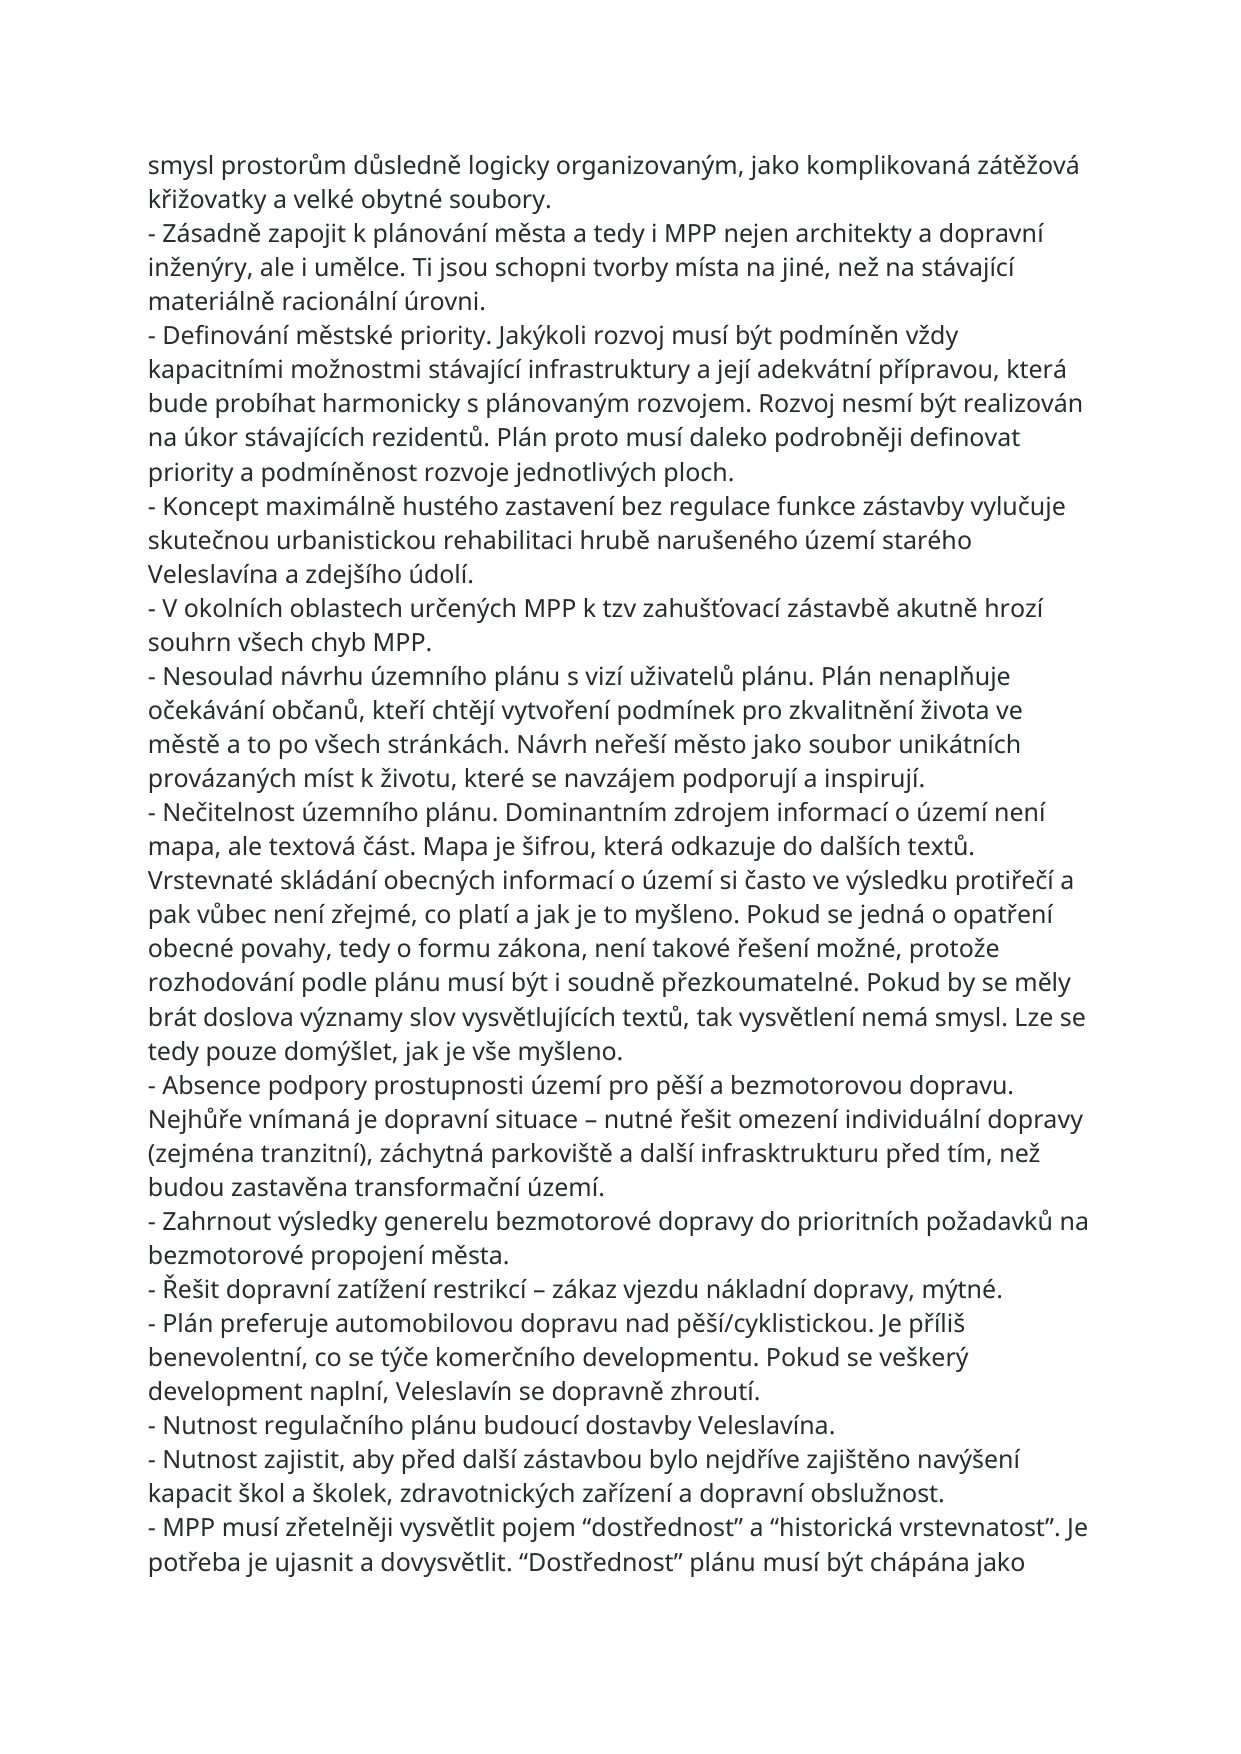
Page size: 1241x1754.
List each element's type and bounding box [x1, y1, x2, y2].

text [148, 148, 1093, 1578]
